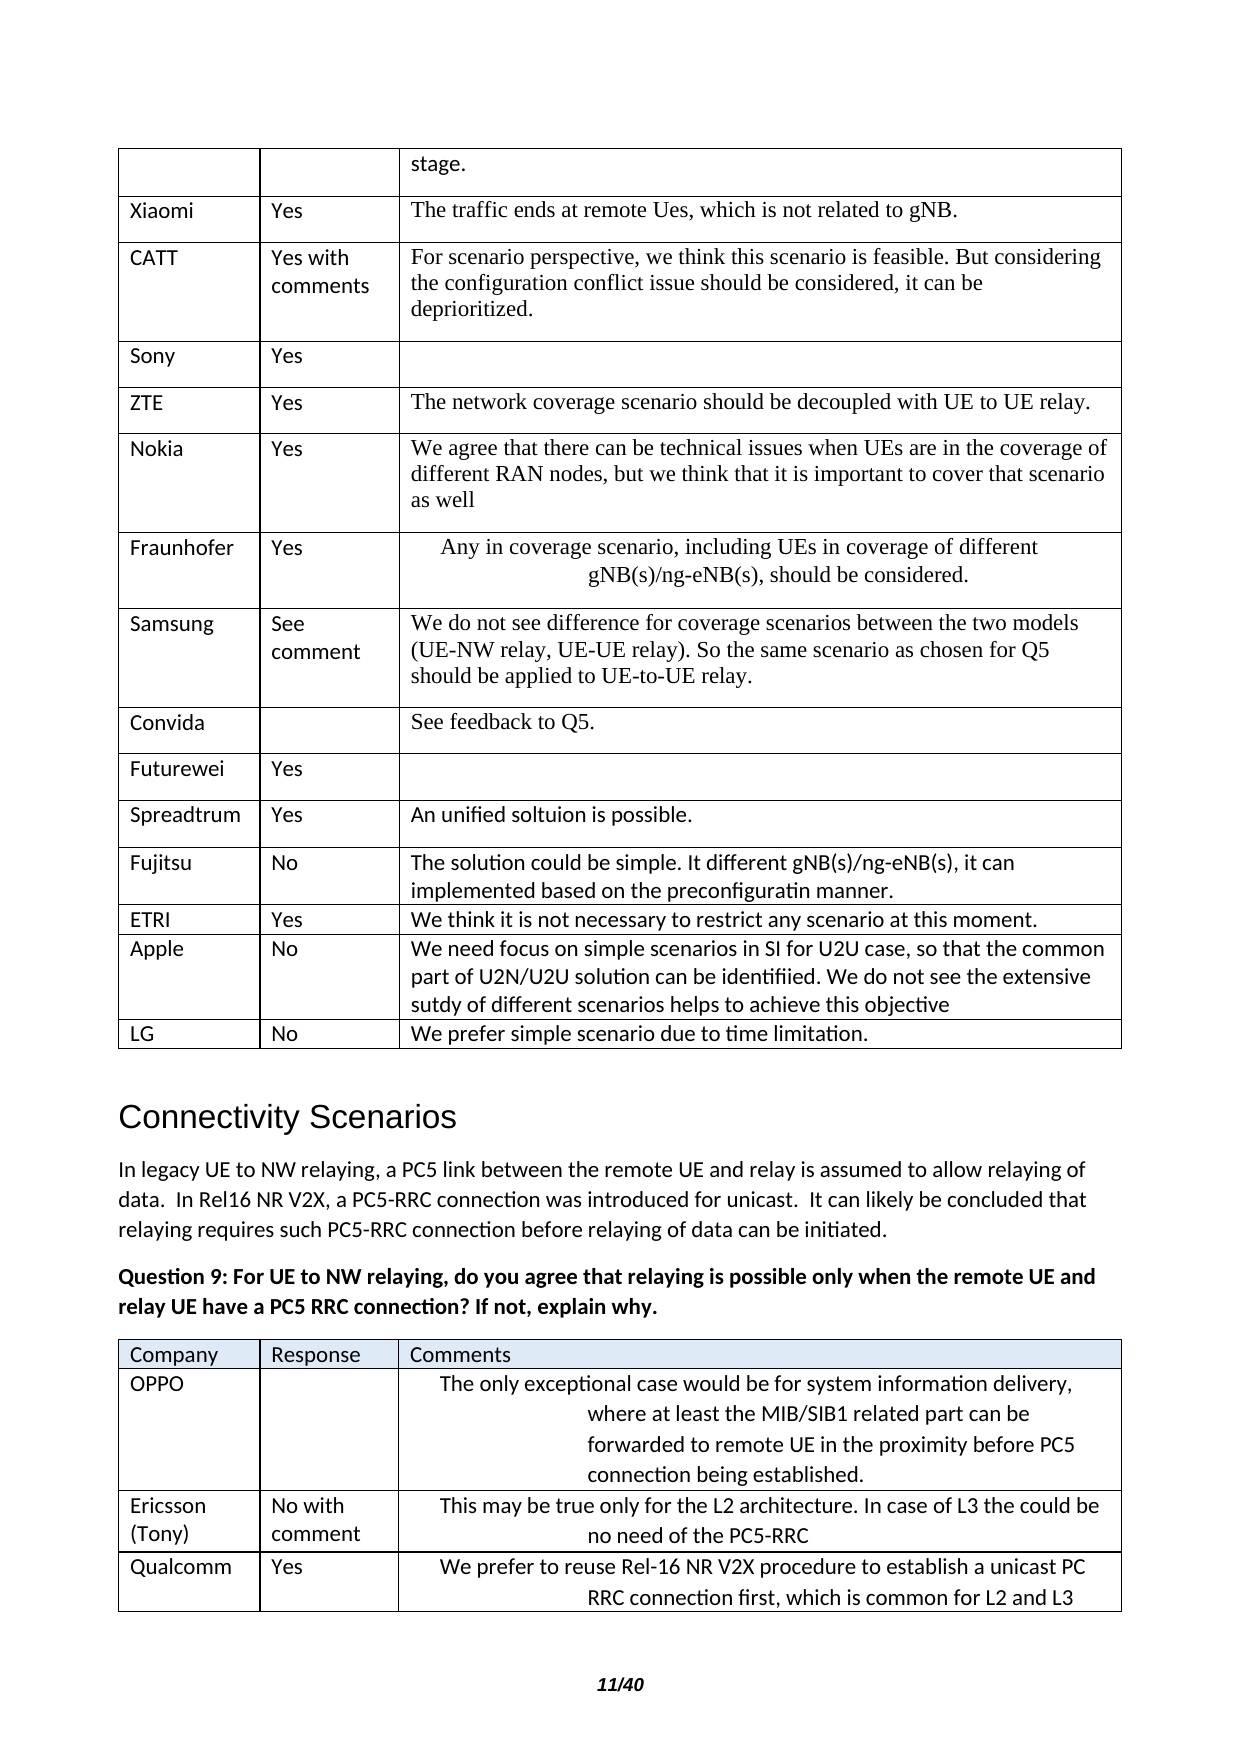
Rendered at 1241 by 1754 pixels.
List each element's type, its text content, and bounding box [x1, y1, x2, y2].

table_header Response [261, 1340, 398, 1368]
table_cell [261, 1553, 398, 1611]
table_cell [400, 243, 1121, 341]
text In legacy UE to NW relaying, a PC5 link between the remote UE and relay is assumed to allow relaying of data. In Rel16 NR V2X, a PC5-RRC connection was introduced for unicast. It can likely be concluded that relaying requires such PC5-RRC connection before relaying of data can be initiated. [118, 1155, 1122, 1243]
table_cell [261, 533, 399, 608]
table_cell [119, 848, 259, 904]
table_cell [119, 388, 259, 433]
table_cell [119, 1491, 259, 1551]
table_cell [119, 801, 259, 847]
text Question 9: For UE to NW relaying, do you agree that relaying is possible only when the remote UE and relay UE have a PC5 RRC connection? If not, explain why. [118, 1262, 1122, 1320]
table_cell [261, 754, 399, 799]
table_cell [400, 388, 1121, 433]
table_cell [400, 434, 1121, 532]
table_cell [400, 905, 1121, 933]
table_cell [119, 1369, 259, 1490]
table_cell [400, 1020, 1121, 1048]
table_cell [400, 935, 1121, 1018]
table_cell [119, 708, 259, 753]
table_cell [261, 243, 399, 341]
table_cell [400, 848, 1121, 904]
subtitle Connectivity Scenarios [118, 1098, 1122, 1136]
table_cell [261, 434, 399, 532]
table_cell [261, 848, 399, 904]
table_cell [400, 197, 1121, 242]
table_cell [399, 1369, 1121, 1490]
table_cell [261, 905, 399, 933]
table_header Company [119, 1340, 259, 1368]
table_cell [400, 342, 1121, 387]
table_cell [119, 905, 259, 933]
table_cell [261, 197, 399, 242]
table_cell [119, 434, 259, 532]
table_cell [400, 609, 1121, 707]
table_cell [119, 149, 259, 196]
table_cell [119, 342, 259, 387]
table_cell [119, 935, 259, 1018]
table_cell [119, 1553, 259, 1611]
table_cell [261, 149, 399, 196]
table_cell [261, 935, 399, 1018]
table_cell [400, 533, 1121, 608]
table_cell [261, 1491, 398, 1551]
table_cell [400, 708, 1121, 753]
table_cell [261, 801, 399, 847]
table_cell [261, 342, 399, 387]
table_cell [261, 1369, 398, 1490]
table_cell [119, 243, 259, 341]
table_cell [119, 754, 259, 799]
table_cell [261, 388, 399, 433]
table_cell [261, 1020, 399, 1048]
table_cell [119, 197, 259, 242]
table_cell [119, 533, 259, 608]
table_cell [400, 754, 1121, 799]
table_cell [261, 609, 399, 707]
table_cell [119, 1020, 259, 1048]
table_cell [119, 609, 259, 707]
table_cell [399, 1491, 1121, 1551]
table_cell [400, 801, 1121, 847]
table_cell [261, 708, 399, 753]
table_cell [400, 149, 1121, 196]
table_header Comments [399, 1340, 1121, 1368]
table_cell [399, 1553, 1121, 1611]
